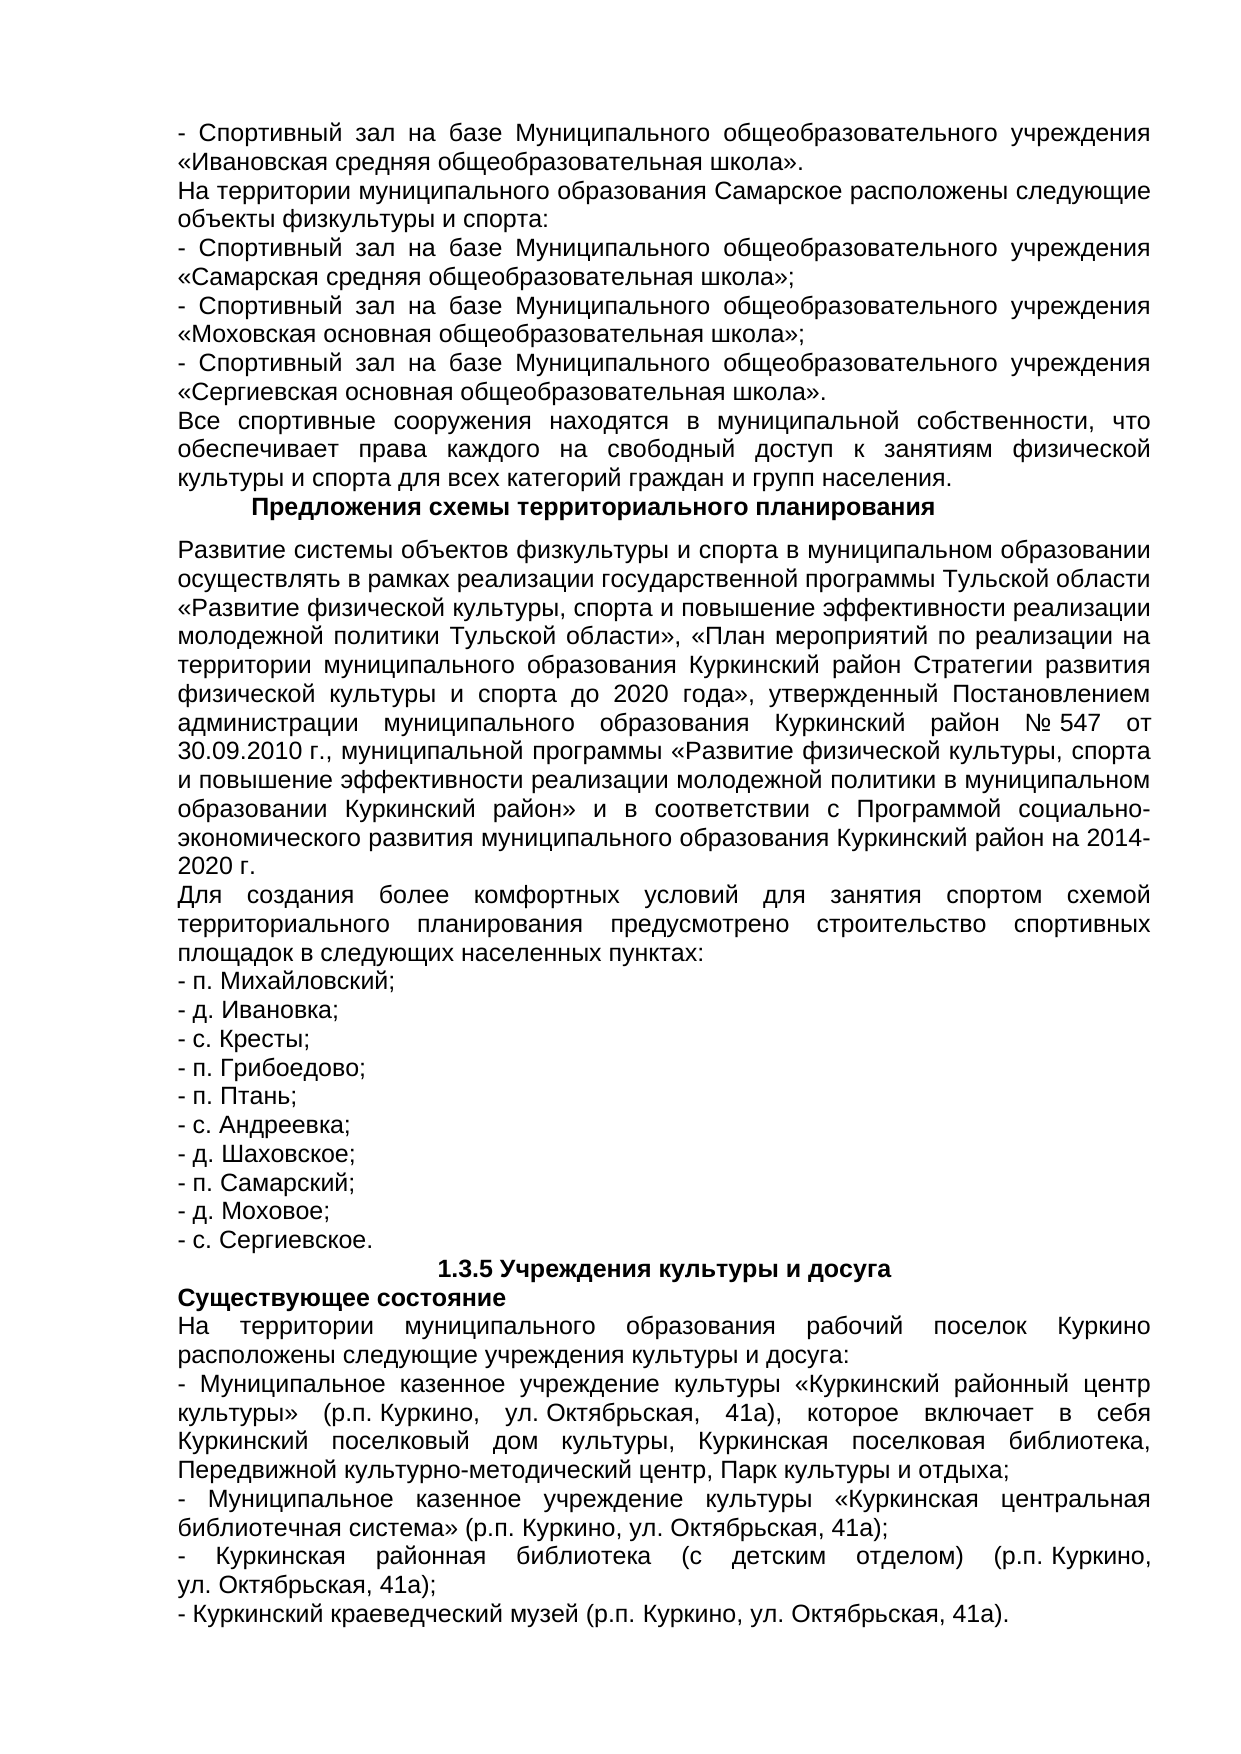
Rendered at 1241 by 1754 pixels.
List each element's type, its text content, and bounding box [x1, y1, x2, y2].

list - Спортивный зал на базе Муниципального общеобразовательного учреждения «Ивановская средняя общеобразовательная школа». [177, 118, 1152, 176]
list - с. Сергиевское. [177, 1225, 1152, 1254]
list - с. Кресты; [177, 1024, 1152, 1052]
text Развитие системы объектов физкультуры и спорта в муниципальном образовании осуществлять в рамках реализации государственной программы Тульской области «Развитие физической культуры, спорта и повышение эффективности реализации молодежной политики Тульской области», «План мероприятий по реализации на территории муниципального образования Куркинский район Стратегии развития физической культуры и спорта до 2020 года», утвержденный Постановлением администрации муниципального образования Куркинский район № 547 от 30.09.2010 г., муниципальной программы «Развитие физической культуры, спорта и повышение эффективности реализации молодежной политики в муниципальном образовании Куркинский район» и в соответствии с Программой социально-экономического развития муниципального образования Куркинский район на 2014-2020 г. [177, 535, 1152, 880]
list - Спортивный зал на базе Муниципального общеобразовательного учреждения «Самарская средняя общеобразовательная школа»; [177, 233, 1152, 291]
text Существующее состояние [177, 1282, 1152, 1311]
list - Спортивный зал на базе Муниципального общеобразовательного учреждения «Сергиевская основная общеобразовательная школа». [177, 348, 1152, 406]
list 1.3.5 Учреждения культуры и досуга [177, 1254, 1152, 1282]
list - Куркинский краеведческий музей (р.п. Куркино, ул. Октябрьская, 41а). [177, 1599, 1152, 1627]
list - Спортивный зал на базе Муниципального общеобразовательного учреждения «Моховская основная общеобразовательная школа»; [177, 291, 1152, 348]
list - п. Михайловский; [177, 966, 1152, 995]
list - д. Моховое; [177, 1196, 1152, 1225]
list - п. Самарский; [177, 1167, 1152, 1196]
list - Муниципальное казенное учреждение культуры «Куркинская центральная библиотечная система» (р.п. Куркино, ул. Октябрьская, 41а); [177, 1484, 1152, 1541]
list - п. Птань; [177, 1081, 1152, 1110]
text Все спортивные сооружения находятся в муниципальной собственности, что обеспечивает права каждого на свободный доступ к занятиям физической культуры и спорта для всех категорий граждан и групп населения. [177, 406, 1152, 492]
list - п. Грибоедово; [177, 1052, 1152, 1081]
text Для создания более комфортных условий для занятия спортом схемой территориального планирования предусмотрено строительство спортивных площадок в следующих населенных пунктах: [177, 880, 1152, 966]
list - д. Ивановка; [177, 995, 1152, 1024]
text Предложения схемы территориального планирования [177, 492, 1152, 521]
text На территории муниципального образования рабочий поселок Куркино расположены следующие учреждения культуры и досуга: [177, 1311, 1152, 1369]
list - с. Андреевка; [177, 1110, 1152, 1139]
list - Муниципальное казенное учреждение культуры «Куркинский районный центр культуры» (р.п. Куркино, ул. Октябрьская, 41а), которое включает в себя Куркинский поселковый дом культуры, Куркинская поселковая библиотека, Передвижной культурно-методический центр, Парк культуры и отдыха; [177, 1369, 1152, 1484]
text На территории муниципального образования Самарское расположены следующие объекты физкультуры и спорта: [177, 176, 1152, 233]
list - Куркинская районная библиотека (с детским отделом) (р.п. Куркино, ул. Октябрьская, 41а); [177, 1541, 1152, 1599]
list - д. Шаховское; [177, 1139, 1152, 1167]
